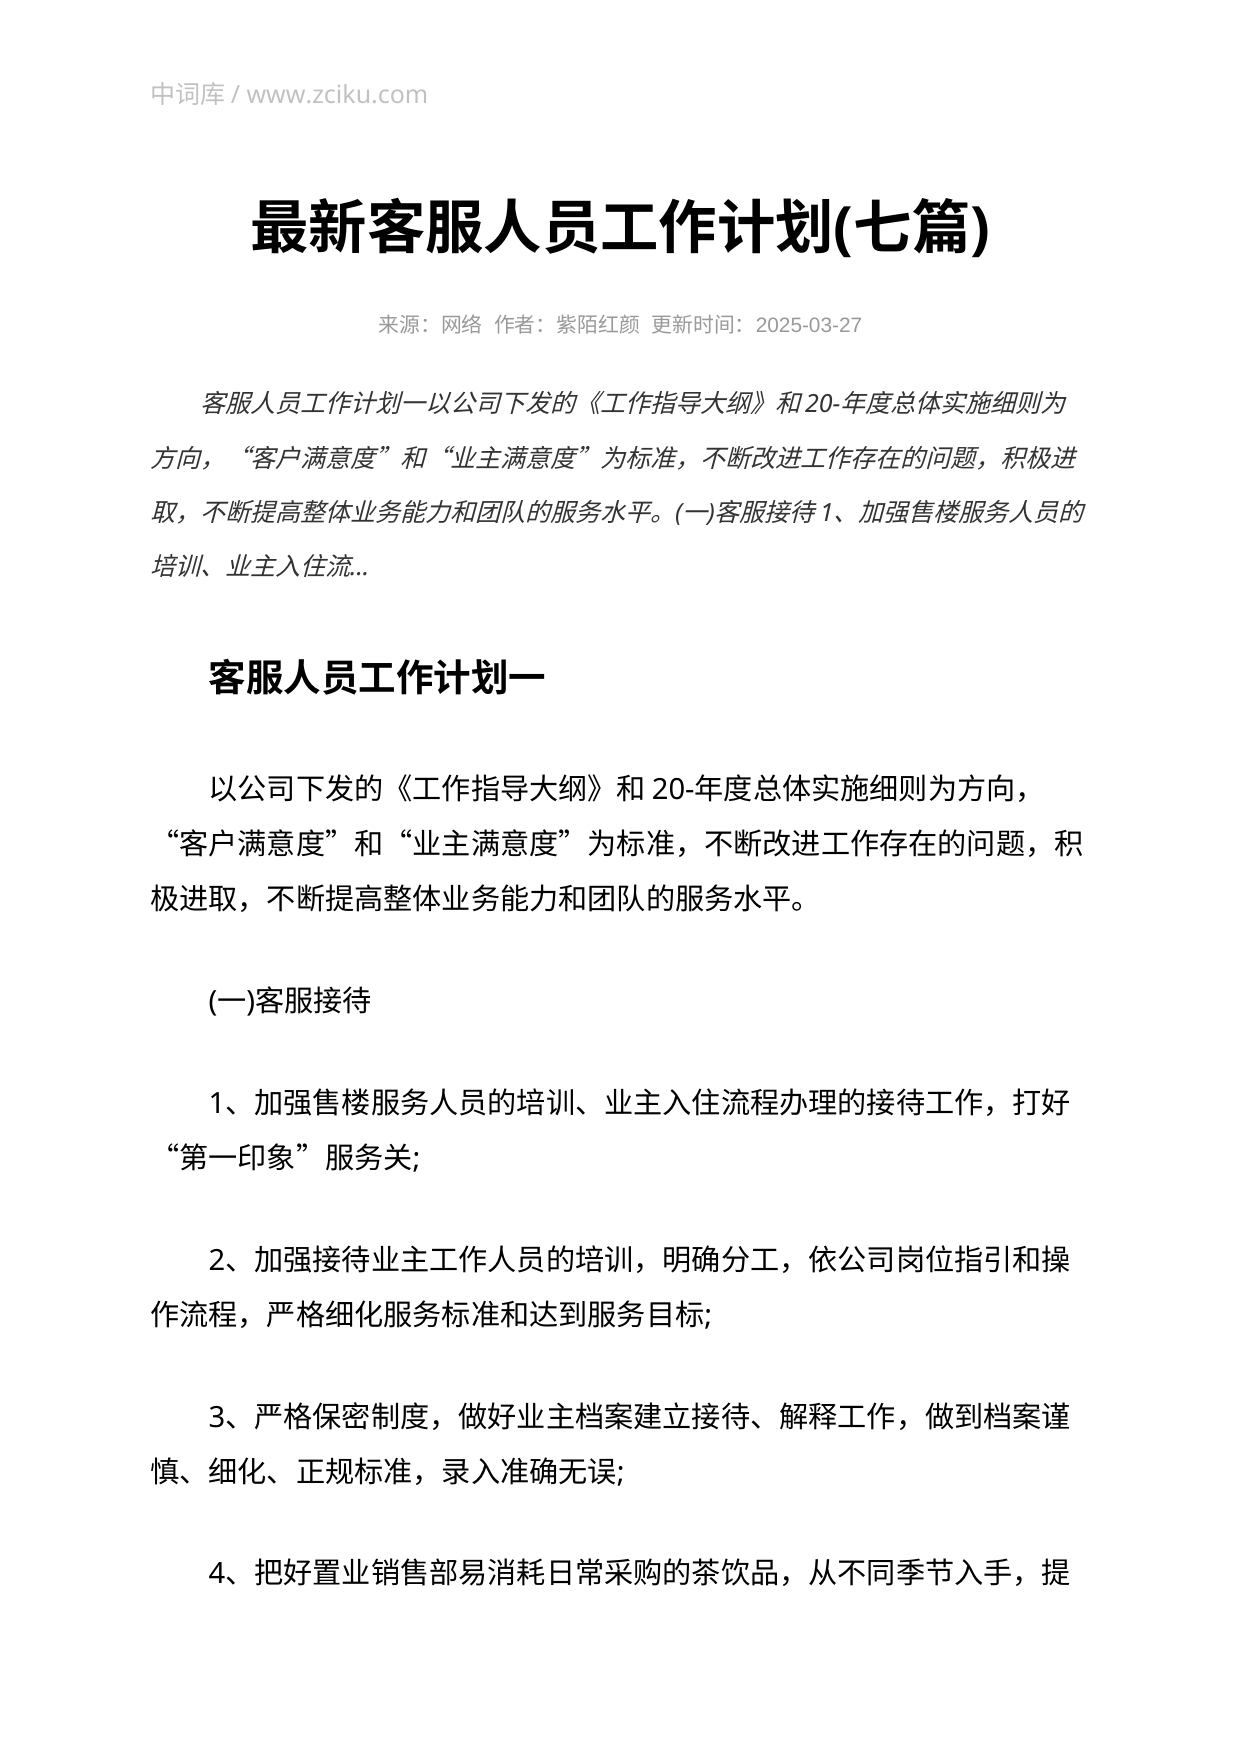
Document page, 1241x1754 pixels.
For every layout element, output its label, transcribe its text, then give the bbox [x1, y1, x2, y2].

text 1、加强售楼服务人员的培训、业主入住流程办理的接待工作，打好“第一印象”服务关; [150, 1079, 1090, 1177]
text 以公司下发的《工作指导大纲》和20-年度总体实施细则为方向，“客户满意度”和“业主满意度”为标准，不断改进工作存在的问题，积极进取，不断提高整体业务能力和团队的服务水平。 [150, 766, 1090, 918]
subtitle 最新客服人员工作计划(七篇) [150, 181, 1090, 266]
text 来源：网络 作者：紫陌红颜 更新时间：2025-03-27 [150, 313, 1090, 337]
text (一)客服接待 [150, 977, 1090, 1019]
text 客服人员工作计划一以公司下发的《工作指导大纲》和20-年度总体实施细则为方向，“客户满意度”和“业主满意度”为标准，不断改进工作存在的问题，积极进取，不断提高整体业务能力和团队的服务水平。(一)客服接待1、加强售楼服务人员的培训、业主入住流... [150, 384, 1090, 583]
text 3、严格保密制度，做好业主档案建立接待、解释工作，做到档案谨慎、细化、正规标准，录入准确无误; [150, 1393, 1090, 1491]
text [150, 1550, 1090, 1592]
text 客服人员工作计划一 [150, 648, 1090, 702]
text 2、加强接待业主工作人员的培训，明确分工，依公司岗位指引和操作流程，严格细化服务标准和达到服务目标; [150, 1236, 1090, 1333]
